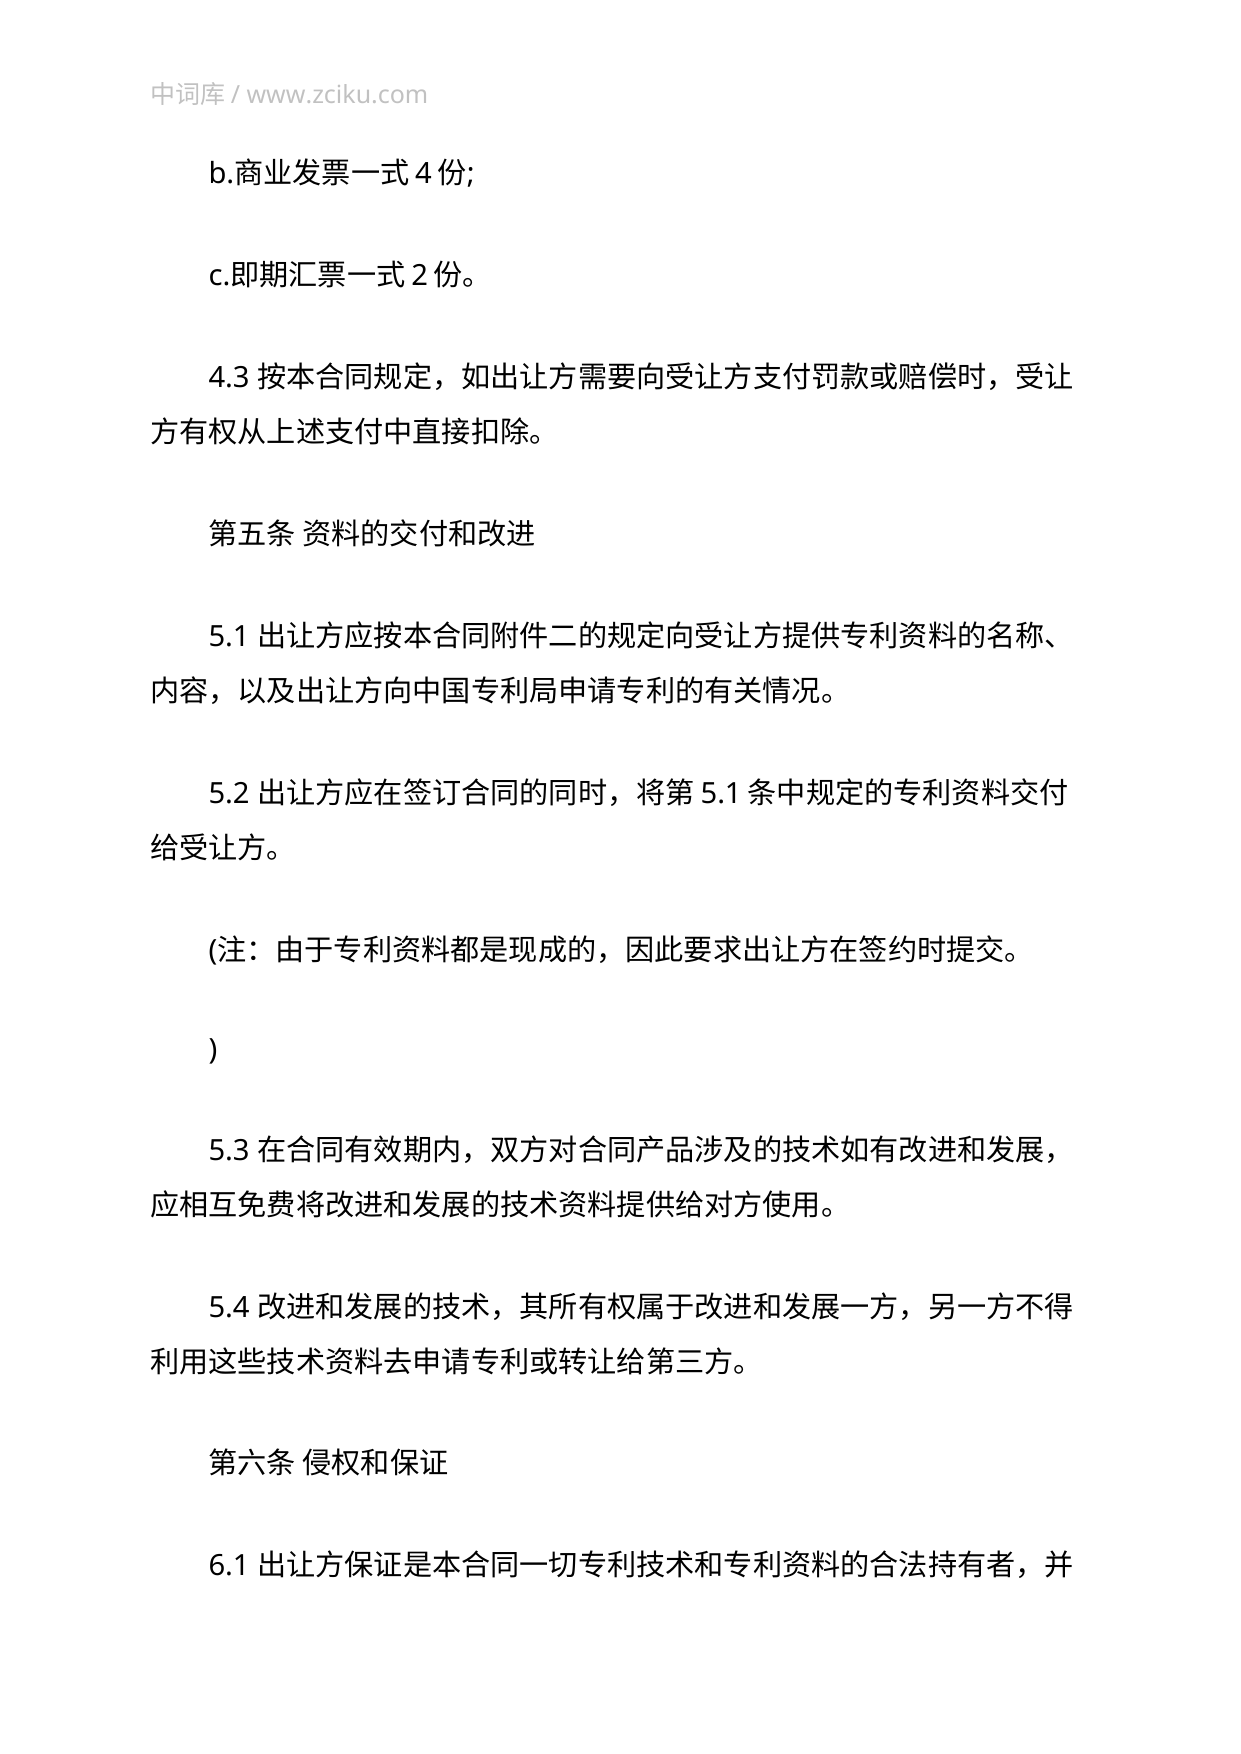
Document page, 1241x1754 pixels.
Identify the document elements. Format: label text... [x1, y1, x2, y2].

text 第六条 侵权和保证 [150, 1440, 1090, 1482]
text 5.1 出让方应按本合同附件二的规定向受让方提供专利资料的名称、内容，以及出让方向中国专利局申请专利的有关情况。 [150, 612, 1090, 710]
text 5.2 出让方应在签订合同的同时，将第5.1条中规定的专利资料交付给受让方。 [150, 769, 1090, 867]
text 5.4 改进和发展的技术，其所有权属于改进和发展一方，另一方不得利用这些技术资料去申请专利或转让给第三方。 [150, 1283, 1090, 1381]
text c.即期汇票一式2份。 [150, 252, 1090, 294]
text (注：由于专利资料都是现成的，因此要求出让方在签约时提交。 [150, 926, 1090, 968]
text ) [150, 1028, 1090, 1068]
text b.商业发票一式4份; [150, 150, 1090, 192]
text 4.3 按本合同规定，如出让方需要向受让方支付罚款或赔偿时，受让方有权从上述支付中直接扣除。 [150, 354, 1090, 451]
text 第五条 资料的交付和改进 [150, 511, 1090, 553]
text 5.3 在合同有效期内，双方对合同产品涉及的技术如有改进和发展，应相互免费将改进和发展的技术资料提供给对方使用。 [150, 1126, 1090, 1224]
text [150, 1542, 1090, 1584]
